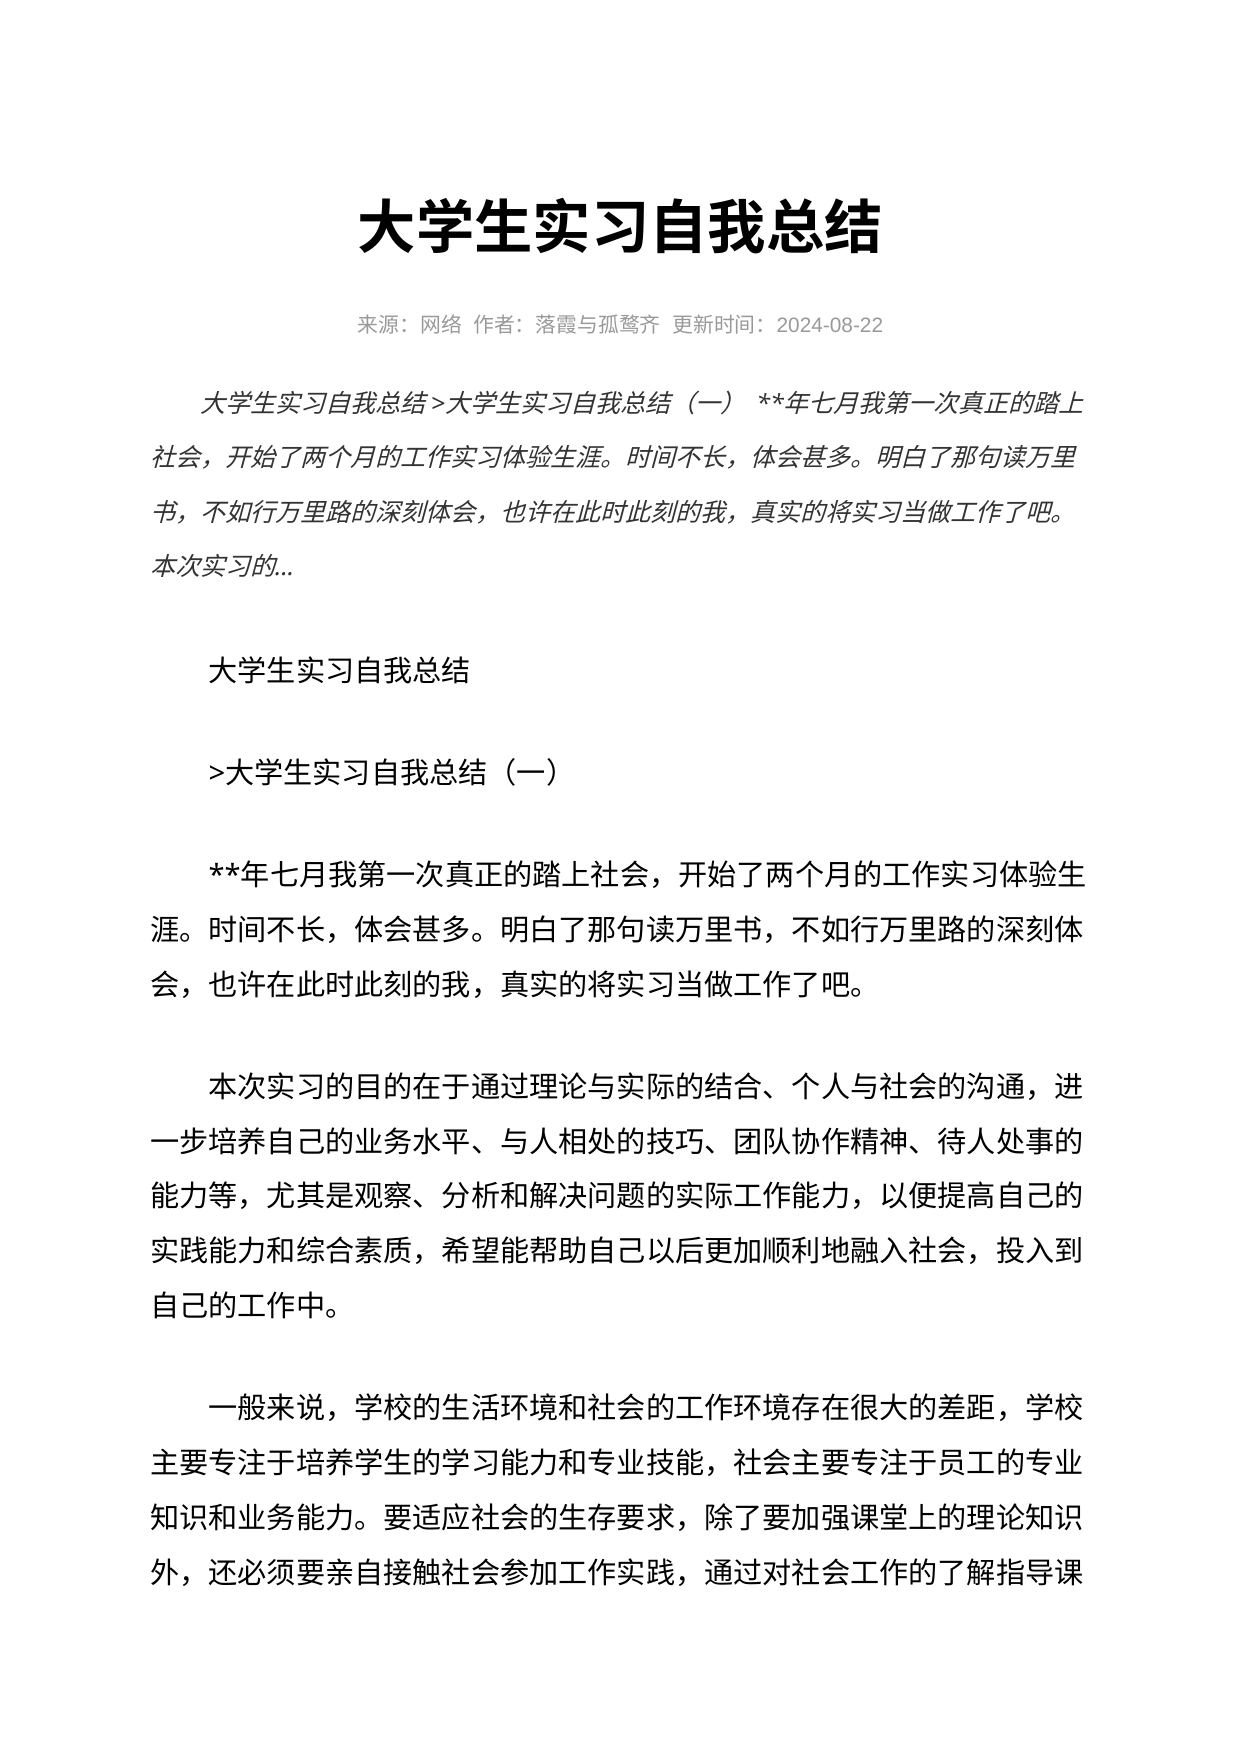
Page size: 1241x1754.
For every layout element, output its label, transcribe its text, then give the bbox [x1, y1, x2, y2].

text 大学生实习自我总结 [150, 648, 1090, 690]
text **年七月我第一次真正的踏上社会，开始了两个月的工作实习体验生涯。时间不长，体会甚多。明白了那句读万里书，不如行万里路的深刻体会，也许在此时此刻的我，真实的将实习当做工作了吧。 [150, 852, 1090, 1004]
subtitle 大学生实习自我总结 [150, 181, 1090, 266]
text 大学生实习自我总结 >大学生实习自我总结（一） **年七月我第一次真正的踏上社会，开始了两个月的工作实习体验生涯。时间不长，体会甚多。明白了那句读万里书，不如行万里路的深刻体会，也许在此时此刻的我，真实的将实习当做工作了吧。 本次实习的... [150, 383, 1090, 583]
text 来源：网络 作者：落霞与孤鹜齐 更新时间：2024-08-22 [150, 313, 1090, 337]
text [150, 1384, 1090, 1592]
text >大学生实习自我总结（一） [150, 749, 1090, 792]
text 本次实习的目的在于通过理论与实际的结合、个人与社会的沟通，进一步培养自己的业务水平、与人相处的技巧、团队协作精神、待人处事的能力等，尤其是观察、分析和解决问题的实际工作能力，以便提高自己的实践能力和综合素质，希望能帮助自己以后更加顺利地融入社会，投入到自己的工作中。 [150, 1063, 1090, 1325]
